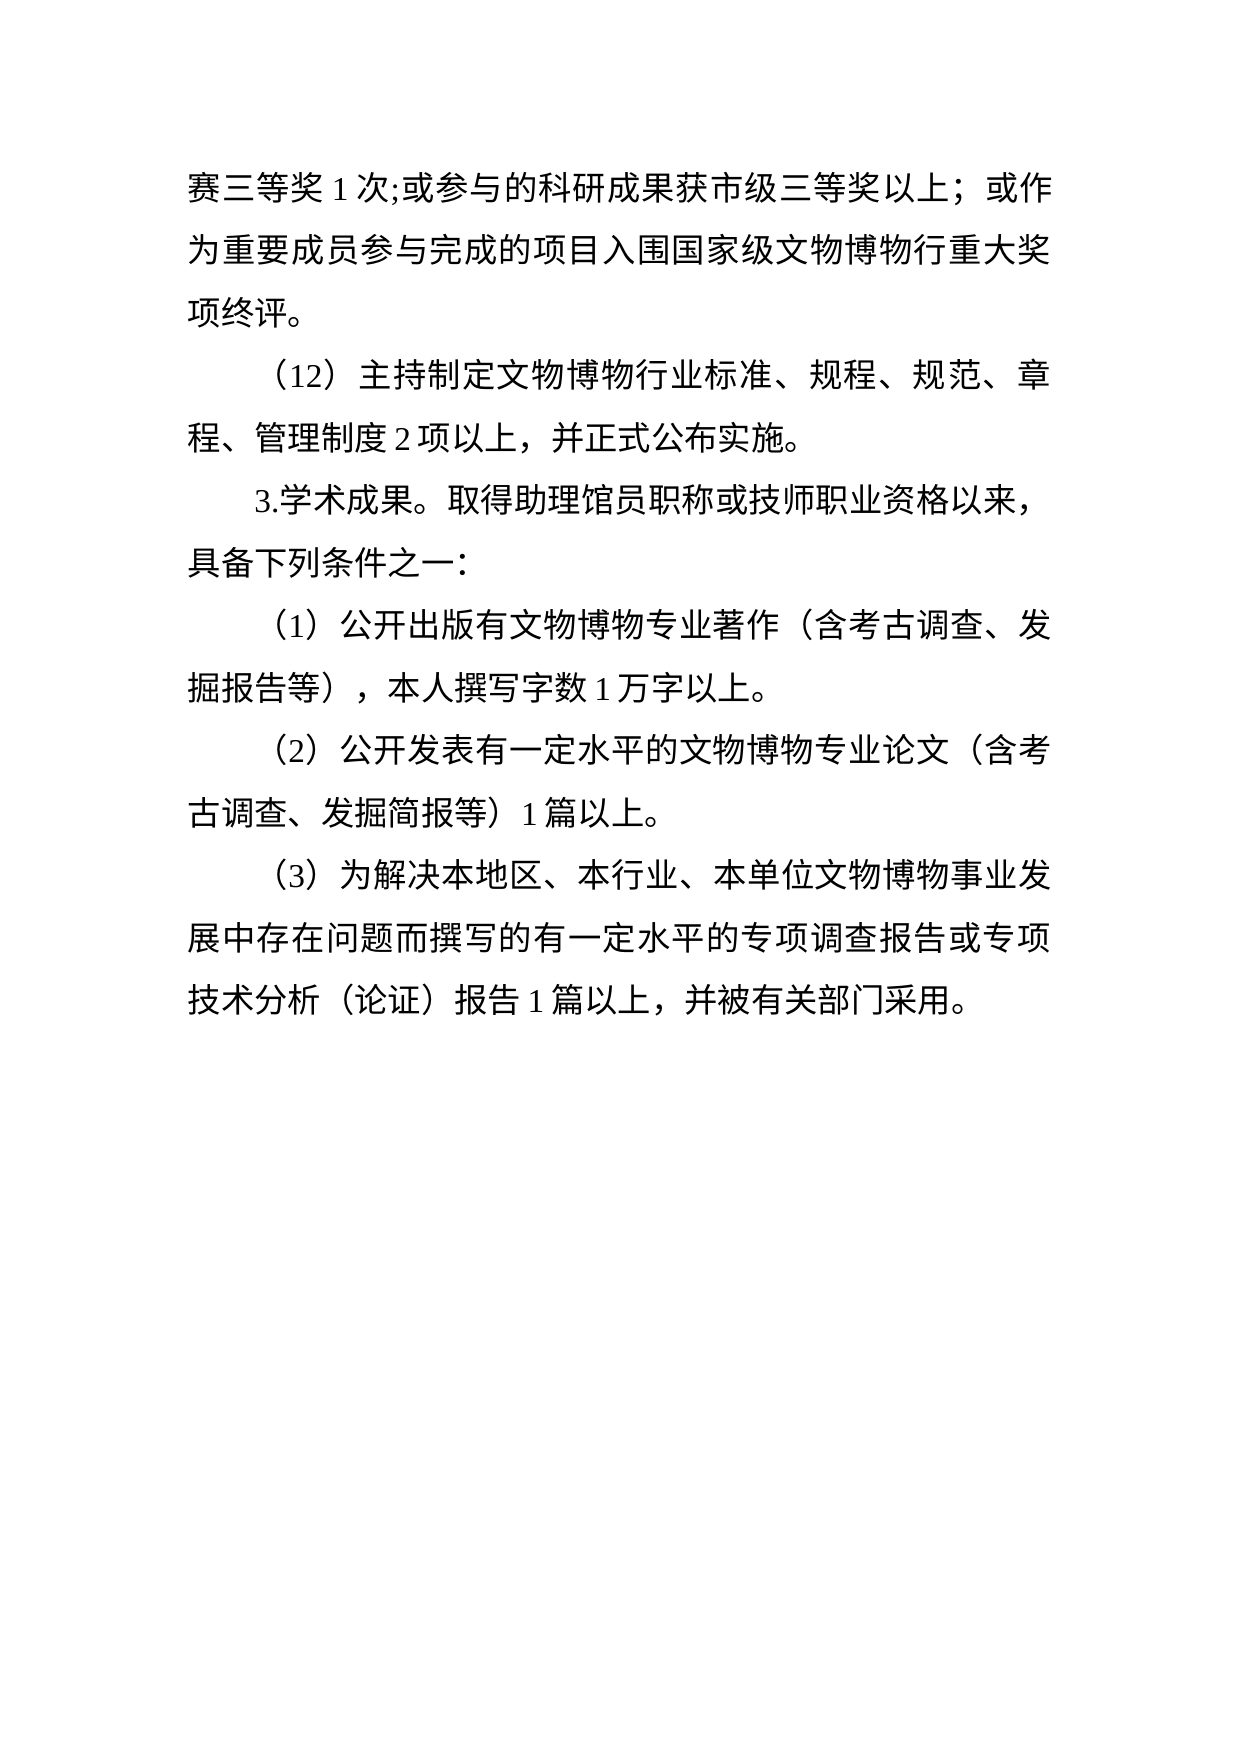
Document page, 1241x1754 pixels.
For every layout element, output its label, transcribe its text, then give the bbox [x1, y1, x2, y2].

text （2）公开发表有一定水平的文物博物专业论文（含考古调查、发掘简报等）1篇以上。 [187, 712, 1053, 837]
text （1）公开出版有文物博物专业著作（含考古调查、发掘报告等），本人撰写字数1万字以上。 [187, 587, 1053, 712]
text （3）为解决本地区、本行业、本单位文物博物事业发展中存在问题而撰写的有一定水平的专项调查报告或专项技术分析（论证）报告1篇以上，并被有关部门采用。 [187, 837, 1053, 1025]
text 3.学术成果。取得助理馆员职称或技师职业资格以来，具备下列条件之一： [187, 462, 1053, 587]
text （12）主持制定文物博物行业标准、规程、规范、章程、管理制度2项以上，并正式公布实施。 [187, 337, 1053, 462]
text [187, 150, 1053, 337]
